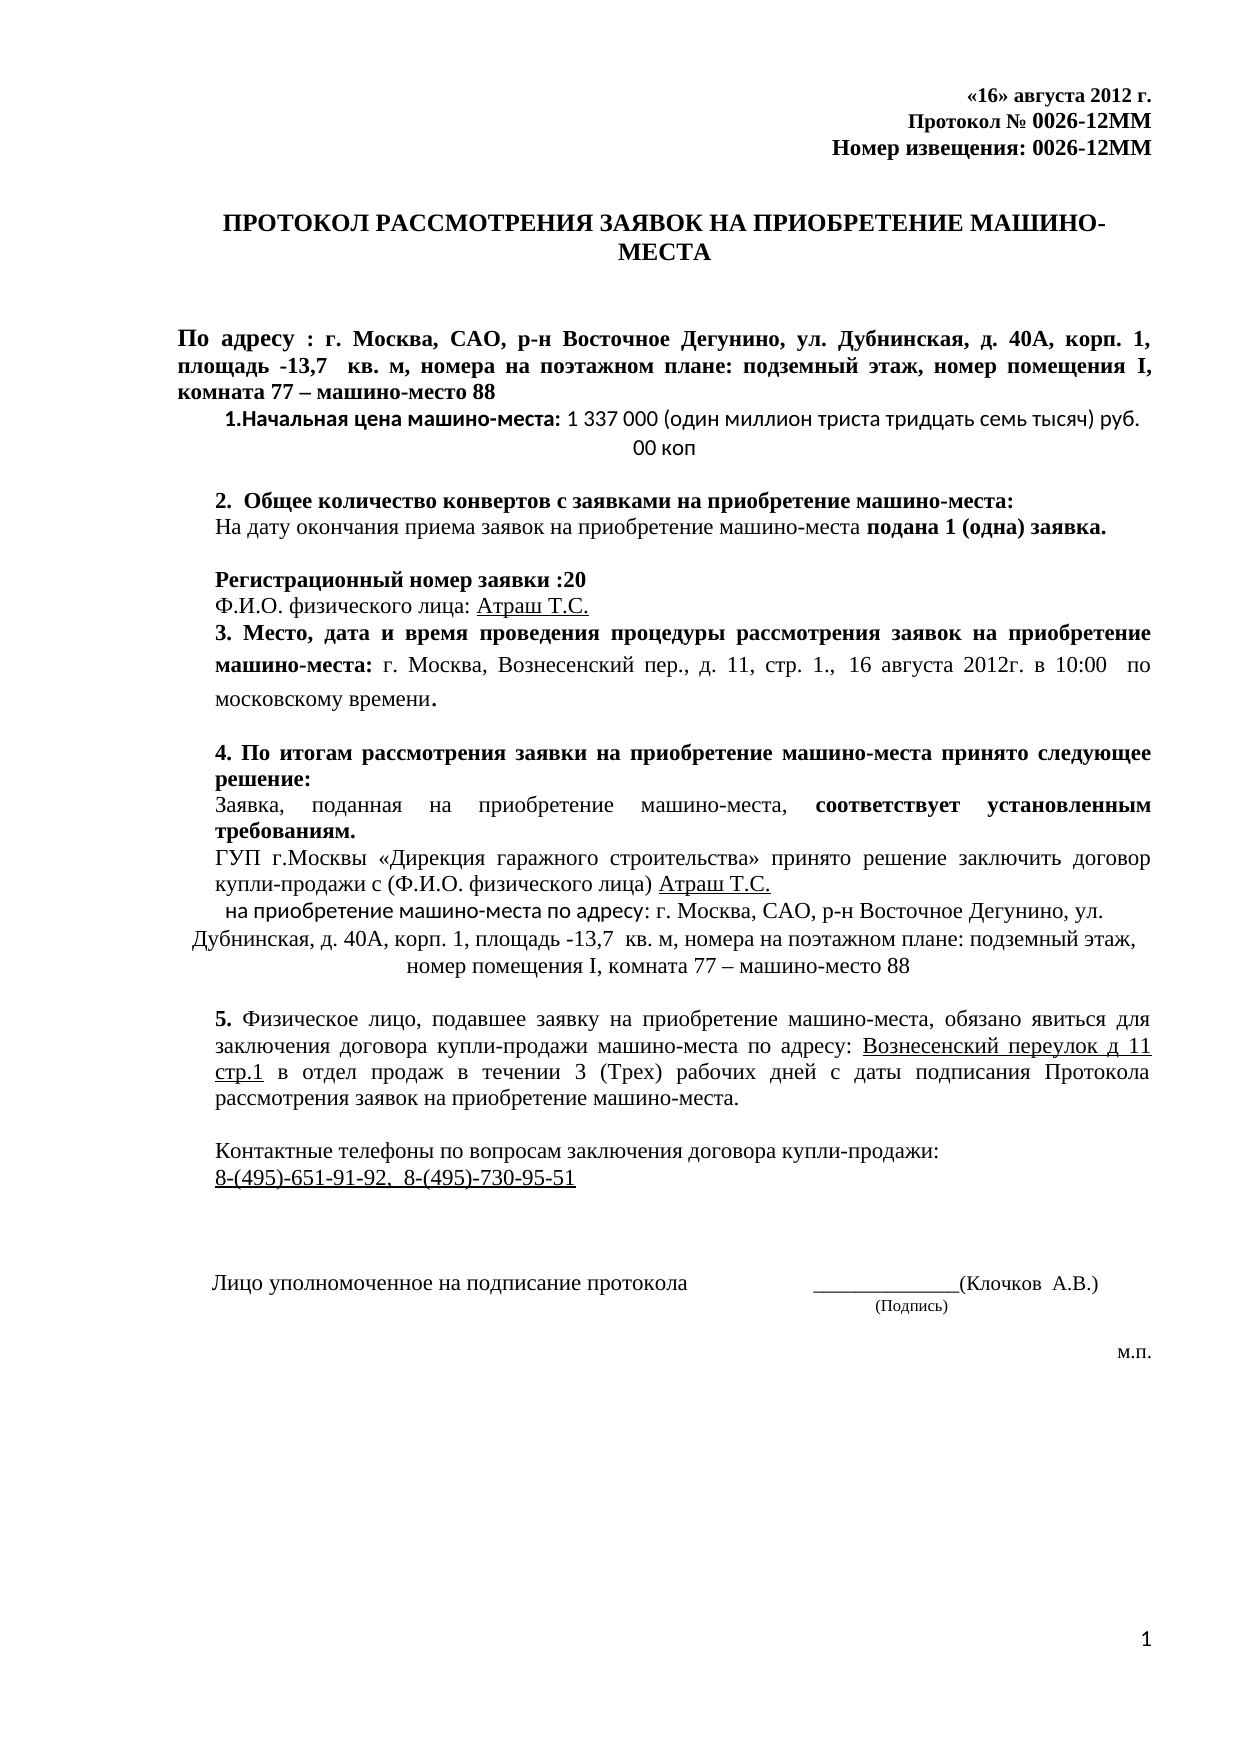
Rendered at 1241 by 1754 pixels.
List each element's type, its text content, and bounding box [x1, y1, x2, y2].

text Протокол № 0026-12ММ [177, 107, 1152, 134]
text Заявка, поданная на приобретение машино-места, соответствует установленным требованиям. [215, 791, 1152, 844]
text 1.Начальная цена машино-места: 1 337 000 (один миллион триста тридцать семь тысяч) руб. 00 коп [177, 404, 1152, 461]
text (Подпись) [177, 1295, 1152, 1314]
text на приобретение машино-места по адресу: г. Москва, САО, р-н Восточное Дегунино, ул. Дубнинская, д. 40А, корп. 1, площадь -13,7 кв. м, номера на поэтажном плане: подземный этаж, номер помещения I, комната 77 – машино-место 88 [177, 897, 1152, 979]
text 8-(495)-651-91-92, 8-(495)-730-95-51 [215, 1163, 1152, 1190]
text Регистрационный номер заявки :20 [215, 566, 1152, 592]
text ПРОТОКОЛ РАССМОТРЕНИЯ ЗАЯВОК НА ПРИОБРЕТЕНИЕ МАШИНО-МЕСТА [177, 208, 1152, 266]
text м.п. [177, 1338, 1152, 1363]
text ГУП г.Москвы «Дирекция гаражного строительства» принято решение заключить договор купли-продажи с (Ф.И.О. физического лица) Атраш Т.С. [215, 844, 1152, 897]
text Лицо уполномоченное на подписание протокола ______________(Клочков А.В.) [177, 1269, 1152, 1295]
text 2. Общее количество конвертов с заявками на приобретение машино-места: [215, 487, 1152, 513]
text Ф.И.О. физического лица: Атраш Т.С. [215, 592, 1152, 619]
text 4. По итогам рассмотрения заявки на приобретение машино-места принято следующее решение: [215, 738, 1152, 791]
text По адресу : г. Москва, САО, р-н Восточное Дегунино, ул. Дубнинская, д. 40А, корп. 1, площадь -13,7 кв. м, номера на поэтажном плане: подземный этаж, номер помещения I, комната 77 – машино-место 88 [177, 323, 1152, 404]
text Контактные телефоны по вопросам заключения договора купли-продажи: [215, 1137, 1152, 1163]
text 5. Физическое лицо, подавшее заявку на приобретение машино-места, обязано явиться для заключения договора купли-продажи машино-места по адресу: Вознесенский переулок д 11 стр.1 в отдел продаж в течении 3 (Трех) рабочих дней с даты подписания Протокола рассмотрения заявок на приобретение машино-места. [215, 1005, 1152, 1111]
text На дату окончания приема заявок на приобретение машино-места подана 1 (одна) заявка. [215, 513, 1152, 540]
text «16» августа . [177, 83, 1152, 107]
text Номер извещения: 0026-12ММ [177, 134, 1152, 160]
text 3. Место, дата и время проведения процедуры рассмотрения заявок на приобретение машино-места: г. Москва, Вознесенский пер., д. 11, стр. 1., 16 августа 2012г. в 10:00 по московскому времени. [215, 619, 1152, 712]
